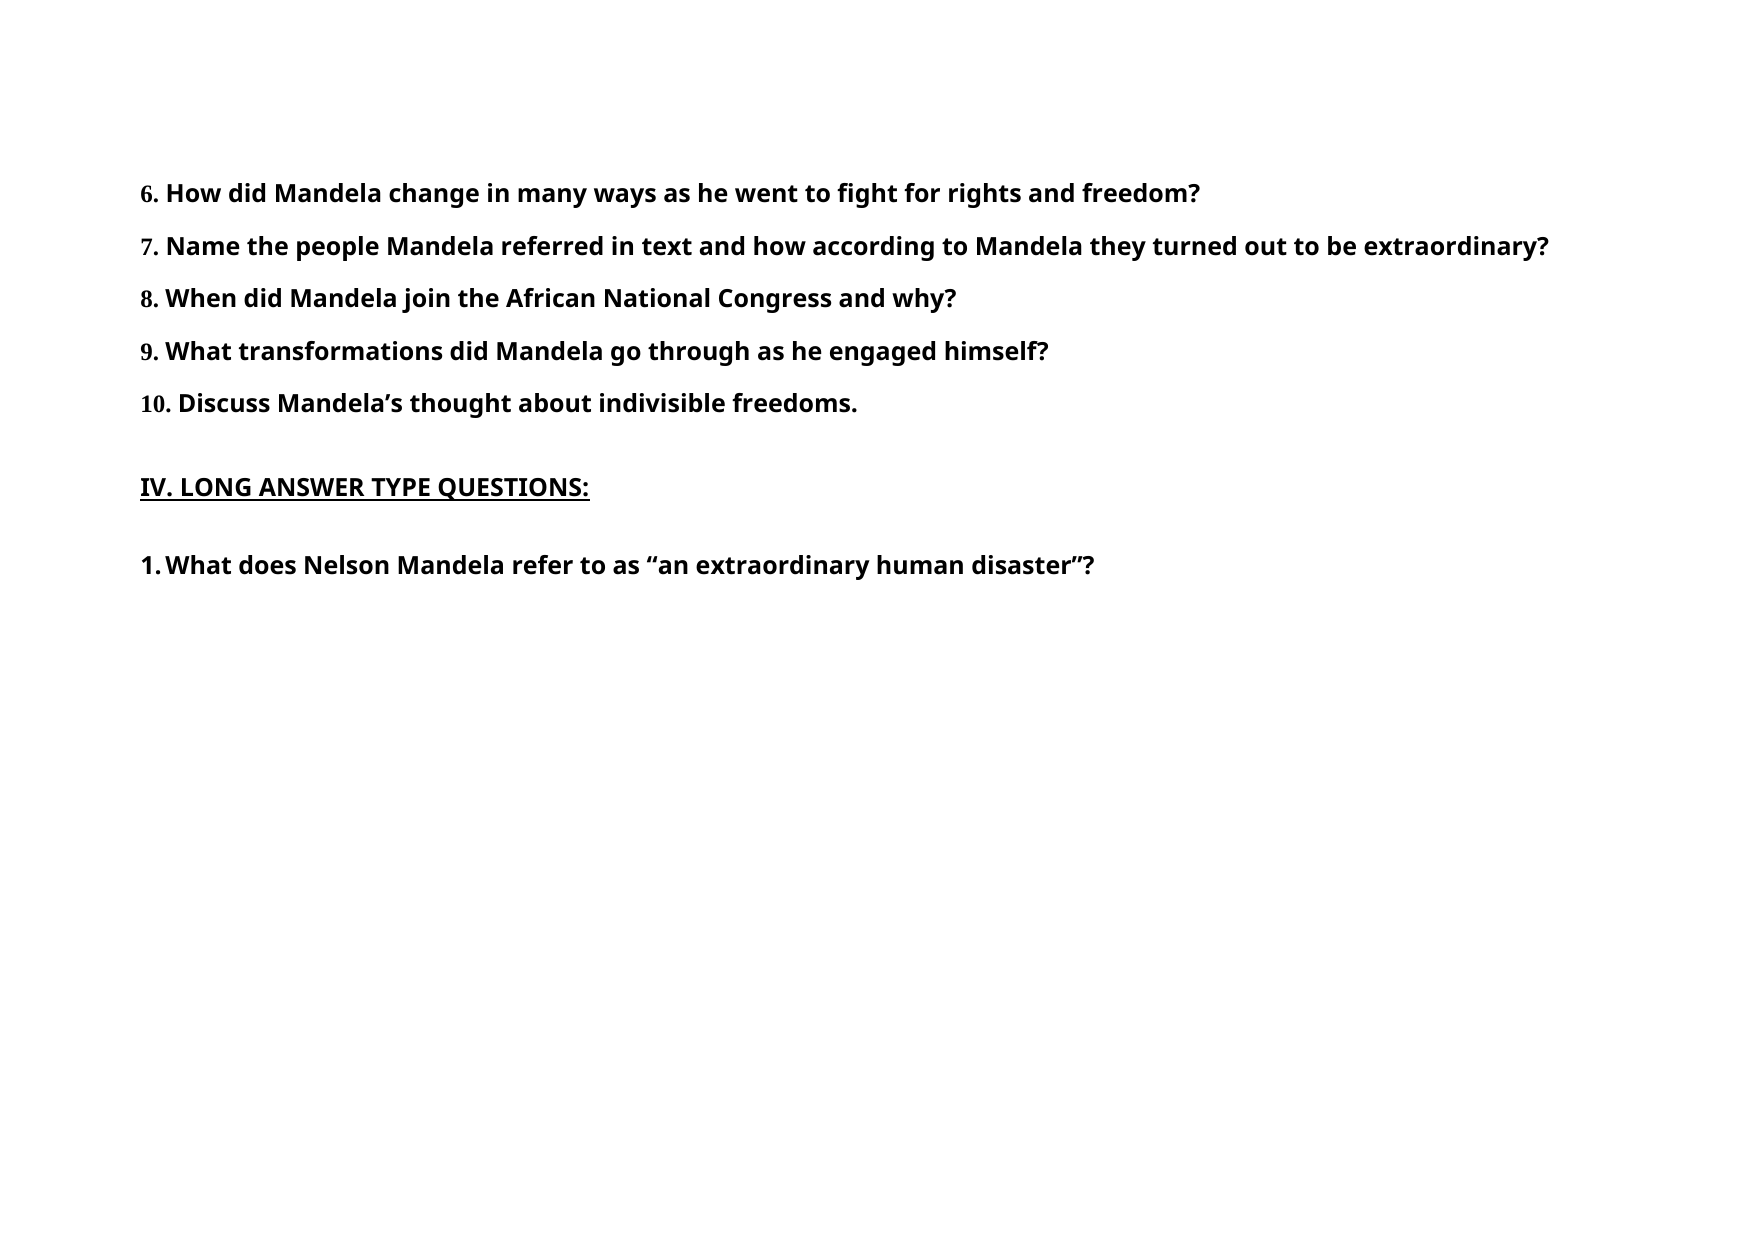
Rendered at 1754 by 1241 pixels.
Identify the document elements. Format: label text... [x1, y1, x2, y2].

list Name the people Mandela referred in text and how according to Mandela they turned out to be extraordinary? [140, 229, 1604, 263]
subtitle When did Mandela join the African National Congress and why? [140, 281, 1631, 314]
subtitle Discuss Mandela’s thought about indivisible freedoms. [140, 385, 1631, 419]
text IV. LONG ANSWER TYPE QUESTIONS: [140, 470, 1631, 504]
list What does Nelson Mandela refer to as “an extraordinary human disaster”? [140, 548, 1631, 582]
list How did Mandela change in many ways as he went to fight for rights and freedom? [140, 176, 1604, 210]
subtitle What transformations did Mandela go through as he engaged himself? [140, 334, 1631, 368]
